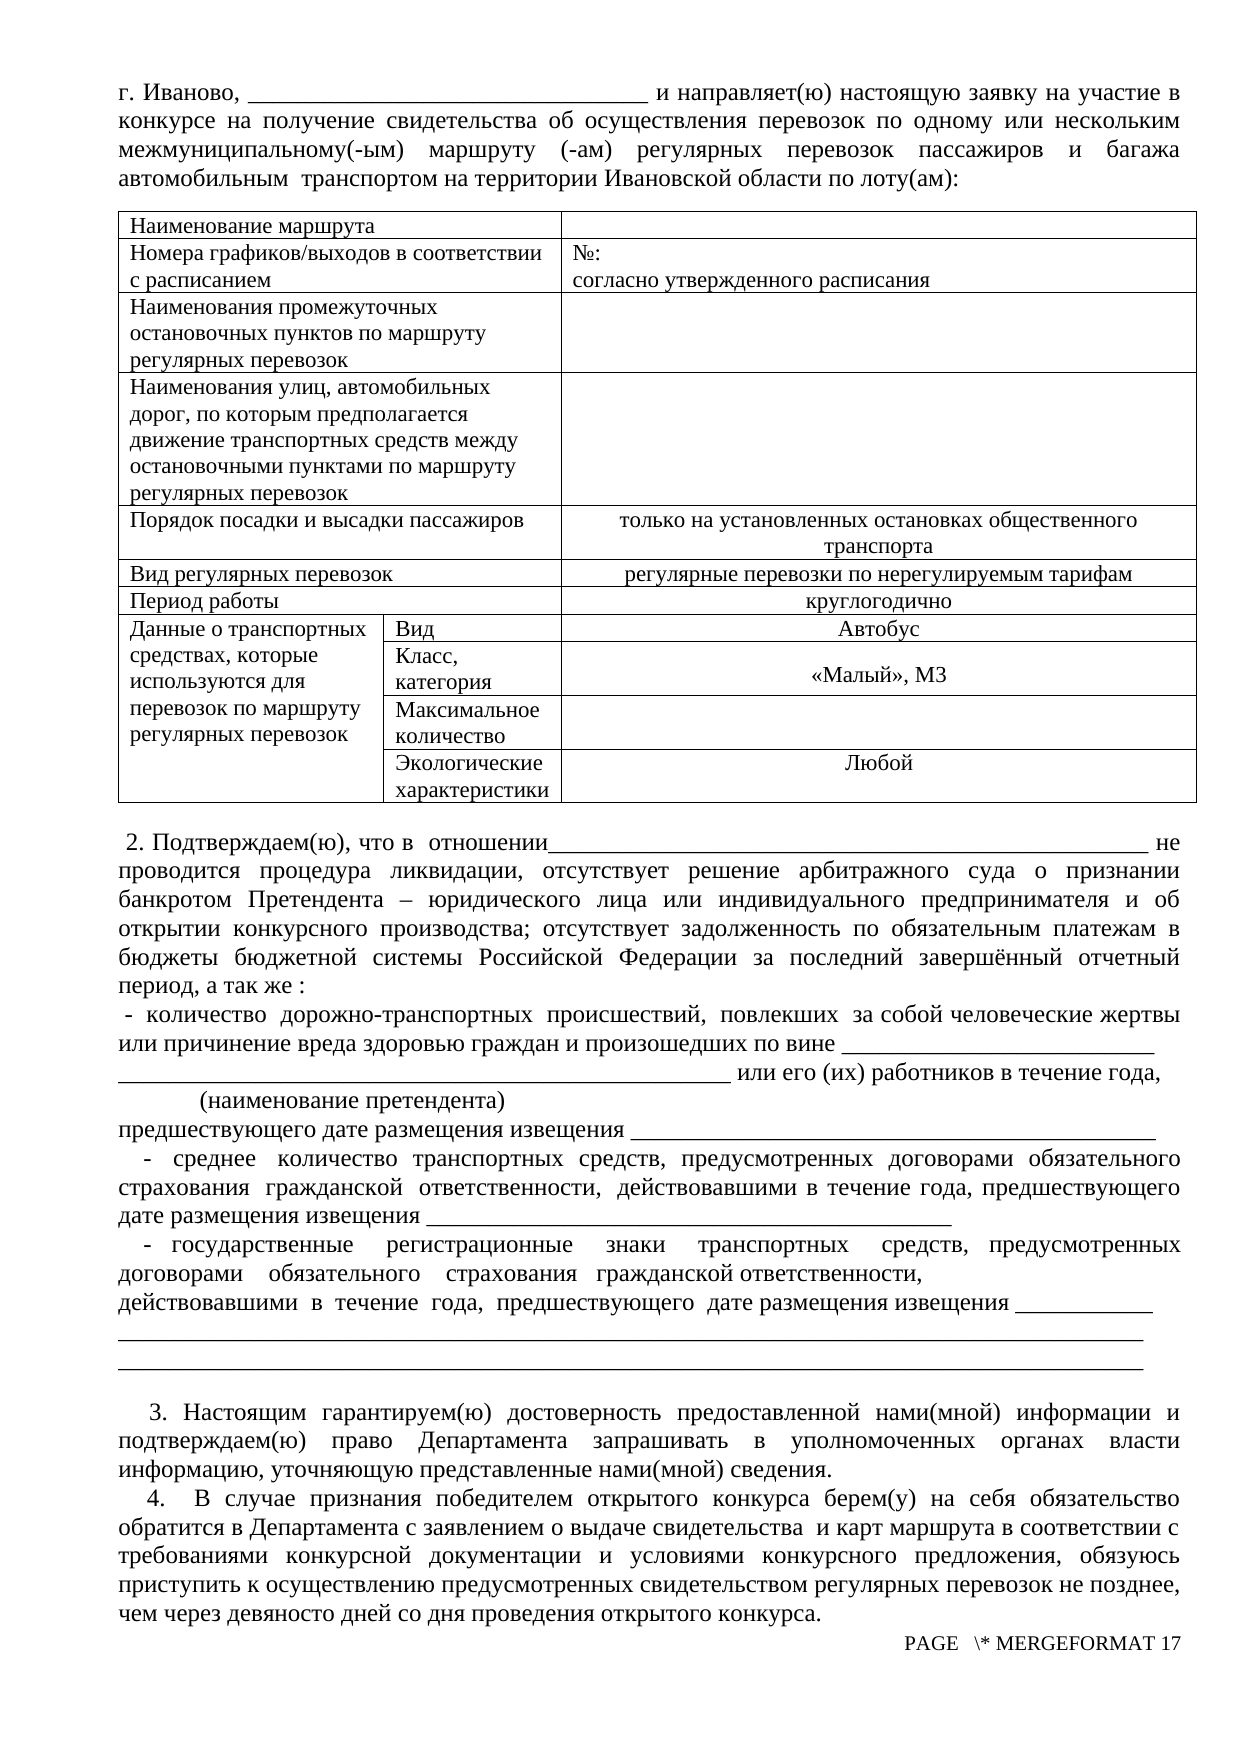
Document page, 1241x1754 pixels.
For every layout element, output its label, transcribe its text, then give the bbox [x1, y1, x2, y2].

table_cell Максимальное количество [384, 696, 561, 748]
table_cell Класс, категория [384, 642, 561, 695]
text г. Иваново, ________________________________ и направляет(ю) настоящую заявку на участие в конкурсе на получение свидетельства об осуществления перевозок по одному или нескольким межмуниципальному(-ым) маршруту (-ам) регулярных перевозок пассажиров и багажа автомобильным транспортом на территории Ивановской области по лоту(ам): [118, 77, 1181, 192]
text предшествующего дате размещения извещения __________________________________________ [118, 1114, 1181, 1143]
text 2. Подтверждаем(ю), что в отношении________________________________________________ не проводится процедура ликвидации, отсутствует решение арбитражного суда о признании банкротом Претендента – юридического лица или индивидуального предпринимателя и об открытии конкурсного производства; отсутствует задолженность по обязательным платежам в бюджеты бюджетной системы Российской Федерации за последний завершённый отчетный период, а так же : [118, 827, 1181, 999]
text _________________________________________________ или его (их) работников в течение года, [118, 1057, 1181, 1086]
table_cell Данные о транспортных средствах, которые используются для перевозок по маршруту регулярных перевозок [119, 615, 383, 802]
table_cell [562, 373, 1196, 505]
table_cell [562, 293, 1196, 372]
table_cell «Малый», М3 [562, 642, 1196, 695]
text (наименование претендента) [118, 1086, 1181, 1114]
text __________________________________________________________________________________ [118, 1316, 1181, 1344]
text - среднее количество транспортных средств, предусмотренных договорами обязательного страхования гражданской ответственности, действовавшими в течение года, предшествующего дате размещения извещения __________________________________________ [118, 1143, 1181, 1229]
table_cell Вид [384, 615, 561, 641]
table_cell только на установленных остановках общественного транспорта [562, 506, 1196, 559]
text - количество дорожно-транспортных происшествий, повлекших за собой человеческие жертвы или причинение вреда здоровью граждан и произошедших по вине _________________________ [118, 999, 1181, 1057]
table_cell Наименования промежуточных остановочных пунктов по маршруту регулярных перевозок [119, 293, 561, 372]
table_cell [562, 696, 1196, 748]
table_header [562, 212, 1196, 238]
table_cell Вид регулярных перевозок [119, 560, 561, 586]
text __________________________________________________________________________________ [118, 1344, 1181, 1373]
table_cell Автобус [562, 615, 1196, 641]
table_cell круглогодично [562, 587, 1196, 613]
table_cell Период работы [119, 587, 561, 613]
table_cell Экологические характеристики [384, 750, 561, 802]
table_header Наименование маршрута [119, 212, 561, 238]
text 4. В случае признания победителем открытого конкурса берем(у) на себя обязательство обратится в Департамента с заявлением о выдаче свидетельства и карт маршрута в соответствии с требованиями конкурсной документации и условиями конкурсного предложения, обязуюсь приступить к осуществлению предусмотренных свидетельством регулярных перевозок не позднее, чем через девяносто дней со дня проведения открытого конкурса. [118, 1483, 1181, 1627]
text 3. Настоящим гарантируем(ю) достоверность предоставленной нами(мной) информации и подтверждаем(ю) право Департамента запрашивать в уполномоченных органах власти информацию, уточняющую представленные нами(мной) сведения. [118, 1397, 1181, 1483]
table_cell Порядок посадки и высадки пассажиров [119, 506, 561, 559]
table_cell регулярные перевозки по нерегулируемым тарифам [562, 560, 1196, 586]
text - государственные регистрационные знаки транспортных средств, предусмотренных договорами обязательного страхования гражданской ответственности, [118, 1229, 1181, 1287]
text действовавшими в течение года, предшествующего дате размещения извещения ___________ [118, 1287, 1181, 1316]
table_cell №: согласно утвержденного расписания [562, 239, 1196, 292]
table_cell Наименования улиц, автомобильных дорог, по которым предполагается движение транспортных средств между остановочными пунктами по маршруту регулярных перевозок [119, 373, 561, 505]
table_cell Любой [562, 750, 1196, 802]
table_cell Номера графиков/выходов в соответствии с расписанием [119, 239, 561, 292]
